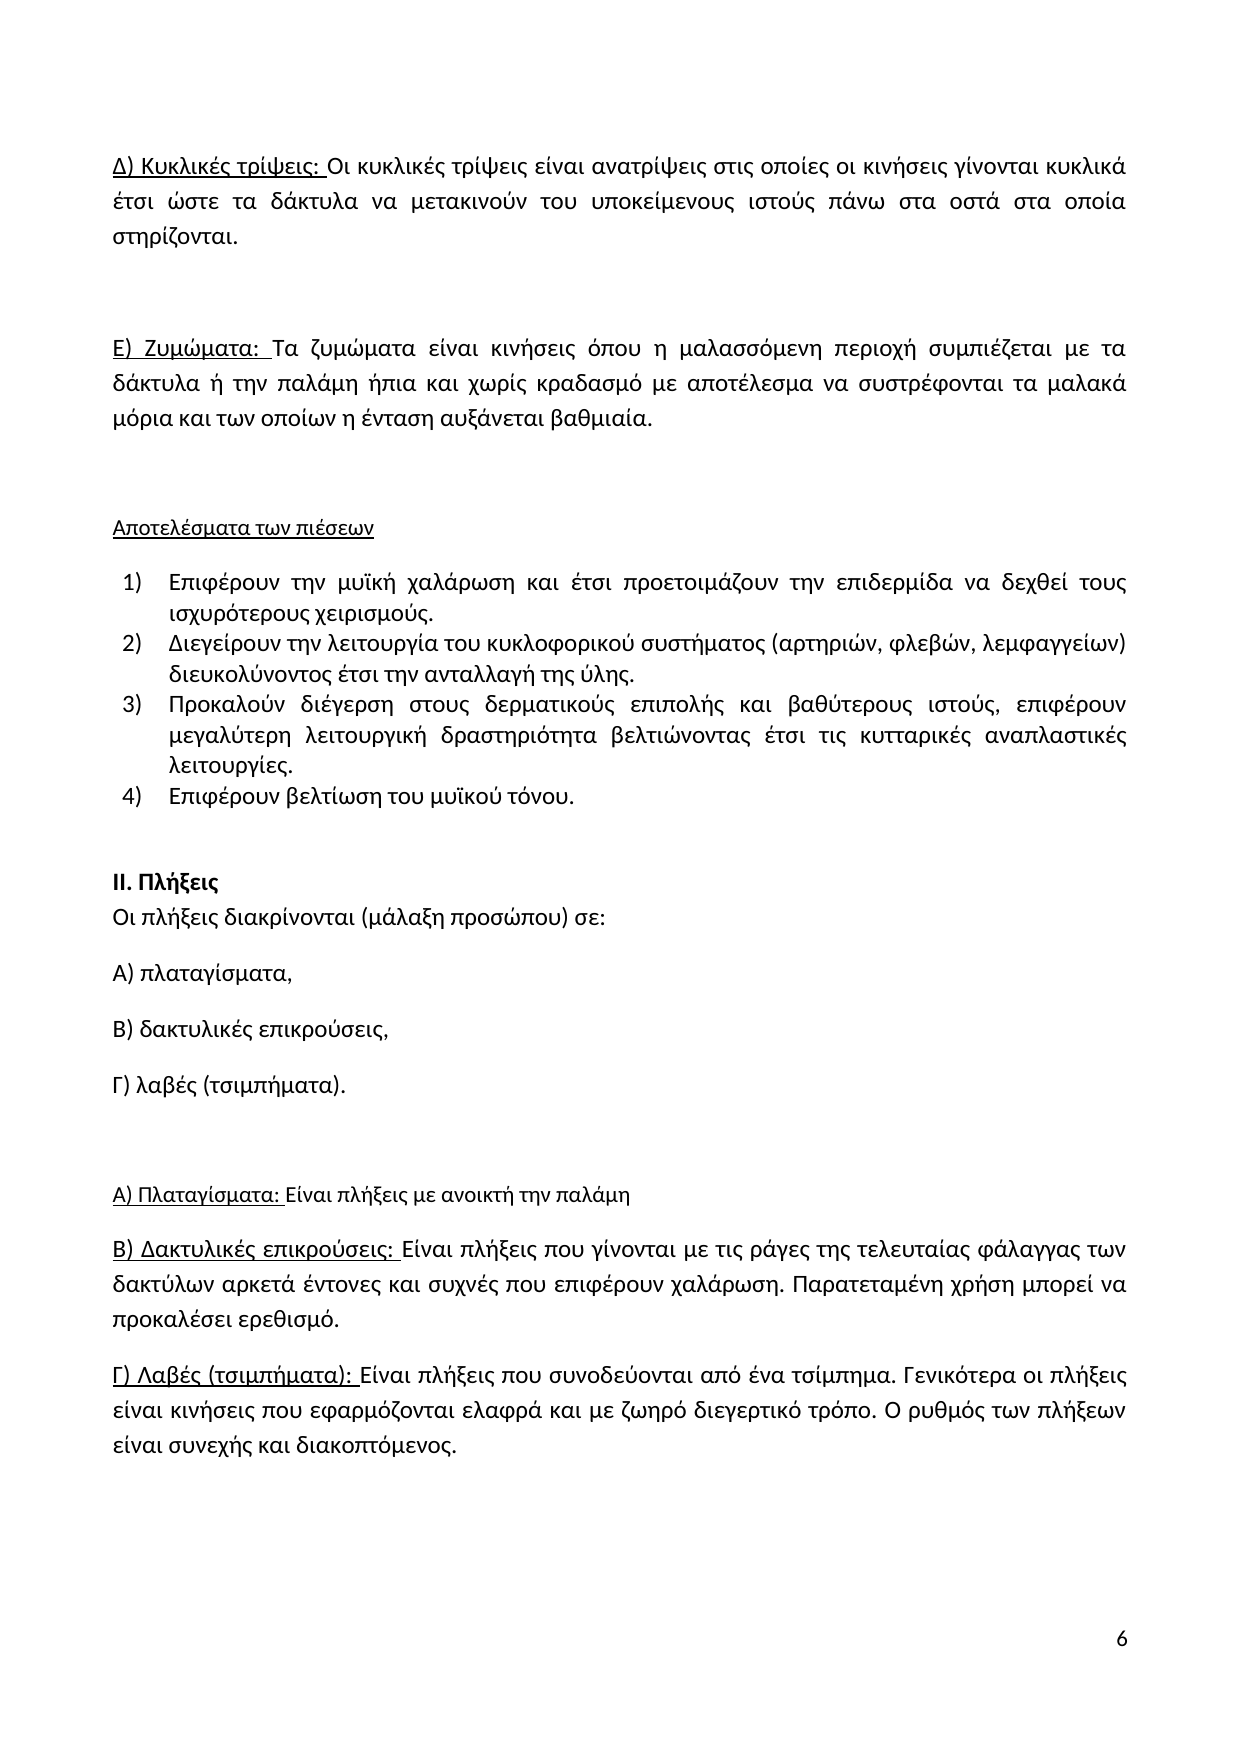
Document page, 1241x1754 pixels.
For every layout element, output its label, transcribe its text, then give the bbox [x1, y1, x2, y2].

subtitle ΙΙ. Πλήξεις [112, 866, 1128, 897]
text Οι πλήξεις διακρίνονται (μάλαξη προσώπου) σε: [112, 901, 1128, 932]
text Α) Πλαταγίσματα: Είναι πλήξεις με ανοικτή την παλάμη [112, 1181, 1128, 1208]
text Αποτελέσματα των πιέσεων [112, 513, 1128, 541]
text Γ) Λαβές (τσιμπήματα): Είναι πλήξεις που συνοδεύονται από ένα τσίμπημα. Γενικότερα οι πλήξεις είναι κινήσεις που εφαρμόζονται ελαφρά και με ζωηρό διεγερτικό τρόπο. Ο ρυθμός των πλήξεων είναι συνεχής και διακοπτόμενος. [112, 1359, 1128, 1460]
text Β) Δακτυλικές επικρούσεις: Είναι πλήξεις που γίνονται με τις ράγες της τελευταίας φάλαγγας των δακτύλων αρκετά έντονες και συχνές που επιφέρουν χαλάρωση. Παρατεταμένη χρήση μπορεί να προκαλέσει ερεθισμό. [112, 1233, 1128, 1334]
text Β) δακτυλικές επικρούσεις, [112, 1013, 1128, 1043]
list Επιφέρουν την μυϊκή χαλάρωση και έτσι προετοιμάζουν την επιδερμίδα να δεχθεί τους ισχυρότερους χειρισμούς. [122, 566, 1128, 627]
list Διεγείρουν την λειτουργία του κυκλοφορικού συστήματος (αρτηριών, φλεβών, λεμφαγγείων) διευκολύνοντος έτσι την ανταλλαγή της ύλης. [122, 627, 1128, 688]
list Προκαλούν διέγερση στους δερματικούς επιπολής και βαθύτερους ιστούς, επιφέρουν μεγαλύτερη λειτουργική δραστηριότητα βελτιώνοντας έτσι τις κυτταρικές αναπλαστικές λειτουργίες. [122, 688, 1128, 780]
text Γ) λαβές (τσιμπήματα). [112, 1069, 1128, 1099]
text Α) πλαταγίσματα, [112, 957, 1128, 988]
text Δ) Κυκλικές τρίψεις: Οι κυκλικές τρίψεις είναι ανατρίψεις στις οποίες οι κινήσεις γίνονται κυκλικά έτσι ώστε τα δάκτυλα να μετακινούν του υποκείμενους ιστούς πάνω στα οστά στα οποία στηρίζονται. [112, 150, 1128, 251]
list Επιφέρουν βελτίωση του μυϊκού τόνου. [122, 780, 1128, 811]
text Ε) Ζυμώματα: Τα ζυμώματα είναι κινήσεις όπου η μαλασσόμενη περιοχή συμπιέζεται με τα δάκτυλα ή την παλάμη ήπια και χωρίς κραδασμό με αποτέλεσμα να συστρέφονται τα μαλακά μόρια και των οποίων η ένταση αυξάνεται βαθμιαία. [112, 332, 1128, 432]
